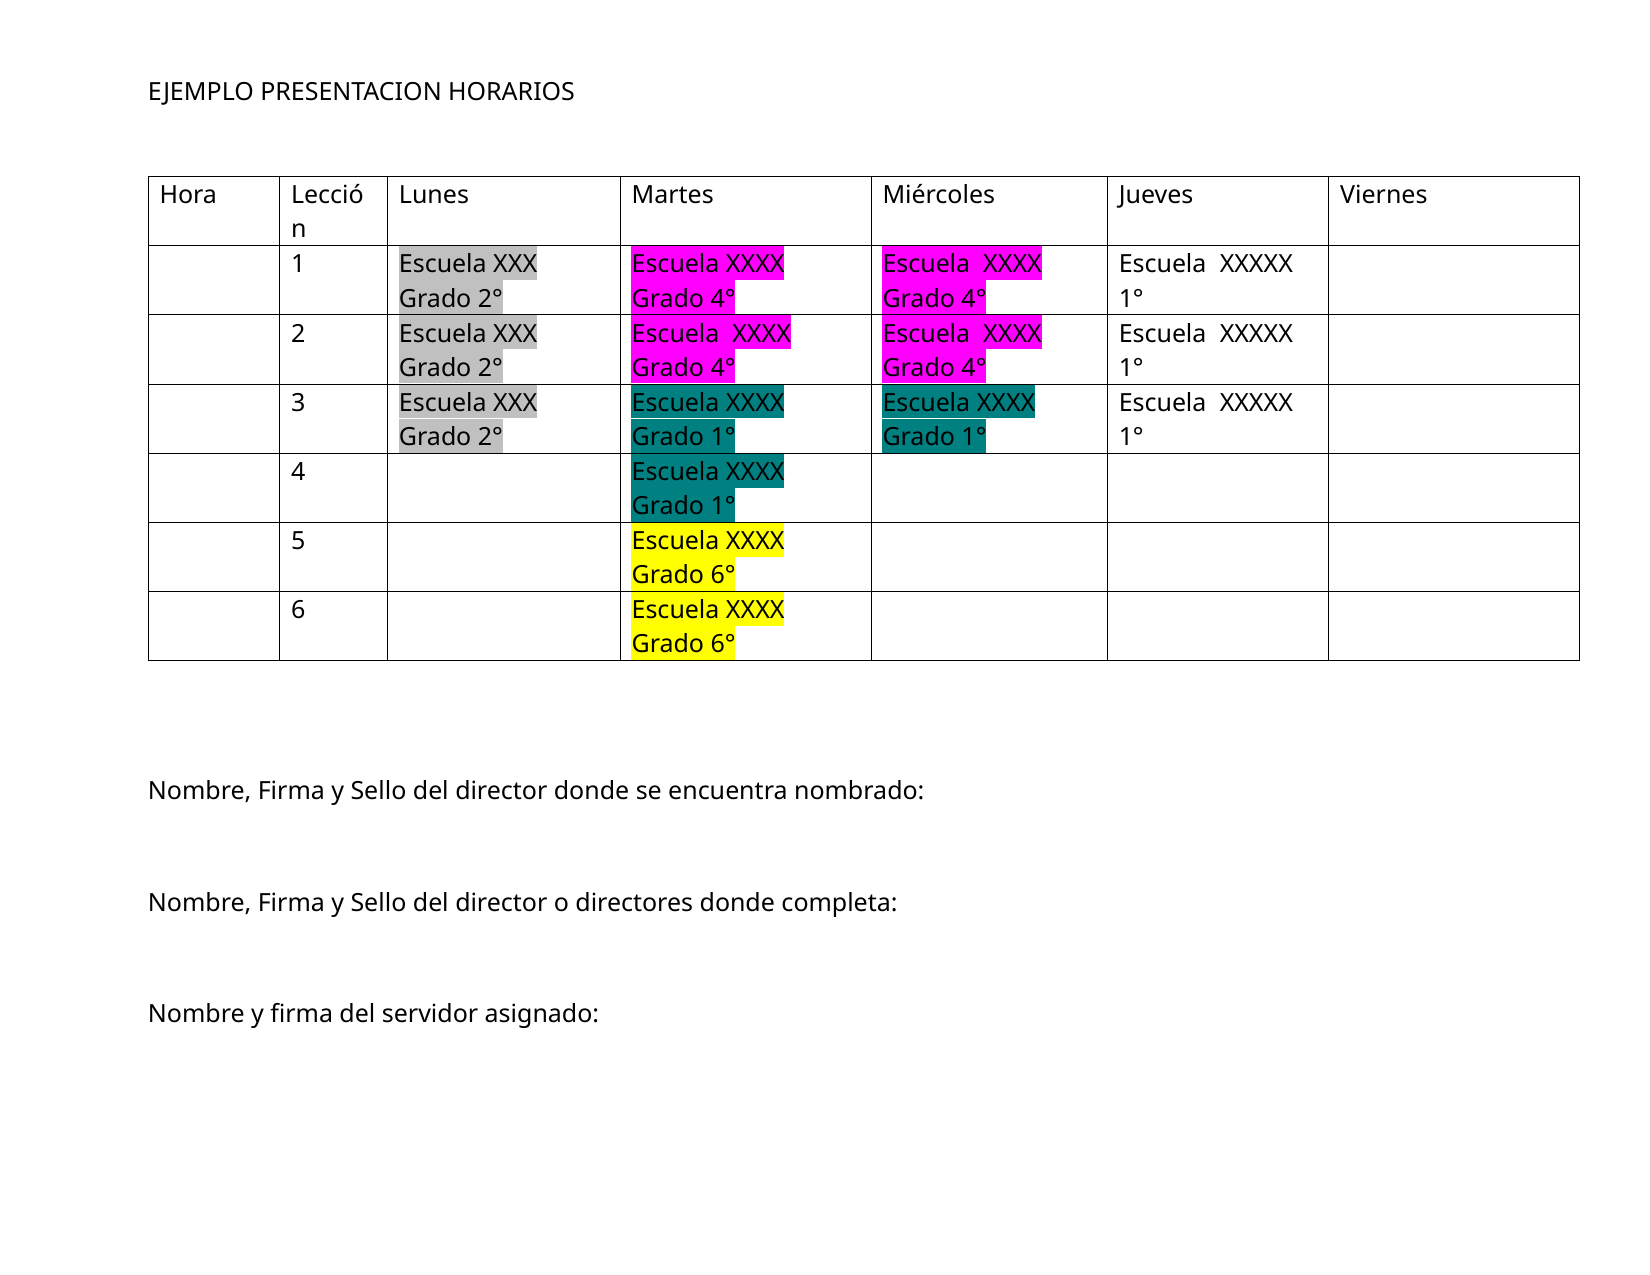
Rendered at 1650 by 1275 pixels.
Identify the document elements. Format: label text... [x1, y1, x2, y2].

table_cell 3 [280, 385, 387, 453]
table_cell Escuela XXX Grado 2° [503, 315, 620, 383]
table_cell [872, 592, 1107, 660]
table_cell Viernes [1329, 177, 1579, 245]
table_cell Escuela XXXX Grado 4° [986, 315, 1107, 383]
table_cell Escuela XXXXX 1° [1108, 315, 1328, 383]
table_cell [872, 523, 1107, 591]
table_cell 2 [280, 315, 387, 383]
table_cell [388, 454, 620, 522]
table_cell 5 [280, 523, 387, 591]
table_cell [149, 246, 279, 314]
table_cell [1329, 454, 1579, 522]
table_cell Escuela XXXX Grado 1° [872, 385, 1107, 453]
table_cell [1329, 385, 1579, 453]
text Nombre, Firma y Sello del director o directores donde completa: [148, 884, 1502, 918]
table_cell Escuela XXXX Grado 4° [986, 246, 1107, 314]
table_cell Martes [621, 177, 871, 245]
table_cell Miércoles [872, 177, 1107, 245]
table_cell [872, 454, 1107, 522]
table_cell [388, 592, 620, 660]
table_cell [1329, 523, 1579, 591]
table_cell Escuela XXXXX 1° [1108, 385, 1328, 453]
table_cell [388, 523, 620, 591]
table_cell Escuela XXXX Grado 4° [735, 315, 871, 383]
text Nombre, Firma y Sello del director donde se encuentra nombrado: [148, 773, 1502, 807]
table_cell [1329, 315, 1579, 383]
table_cell Lección [280, 177, 387, 245]
table_cell [149, 454, 279, 522]
table_cell 1 [280, 246, 387, 314]
table_cell Hora [149, 177, 279, 245]
table_cell Lunes [388, 177, 620, 245]
table_cell [149, 315, 279, 383]
table_cell Escuela XXXX Grado 1° [621, 385, 871, 453]
table_cell Escuela XXX Grado 2° [503, 246, 620, 314]
table_cell [149, 385, 279, 453]
table_cell [1329, 592, 1579, 660]
table_cell Escuela XXXX Grado 1° [735, 454, 871, 522]
table_cell [1108, 592, 1328, 660]
table_cell [149, 523, 279, 591]
table_cell [1108, 454, 1328, 522]
table_cell Jueves [1108, 177, 1328, 245]
table_cell 6 [280, 592, 387, 660]
text Nombre y firma del servidor asignado: [148, 996, 1502, 1030]
table_cell [149, 592, 279, 660]
table_cell Escuela XXXX Grado 6° [735, 592, 871, 660]
table_cell Escuela XXXXX 1° [1108, 246, 1328, 314]
table_cell [1108, 523, 1328, 591]
table_cell 4 [280, 454, 387, 522]
table_cell [1329, 246, 1579, 314]
table_cell Escuela XXXX Grado 6° [735, 523, 871, 591]
table_cell Escuela XXXX Grado 4° [735, 246, 871, 314]
table_cell Escuela XXX Grado 2° [388, 385, 620, 453]
